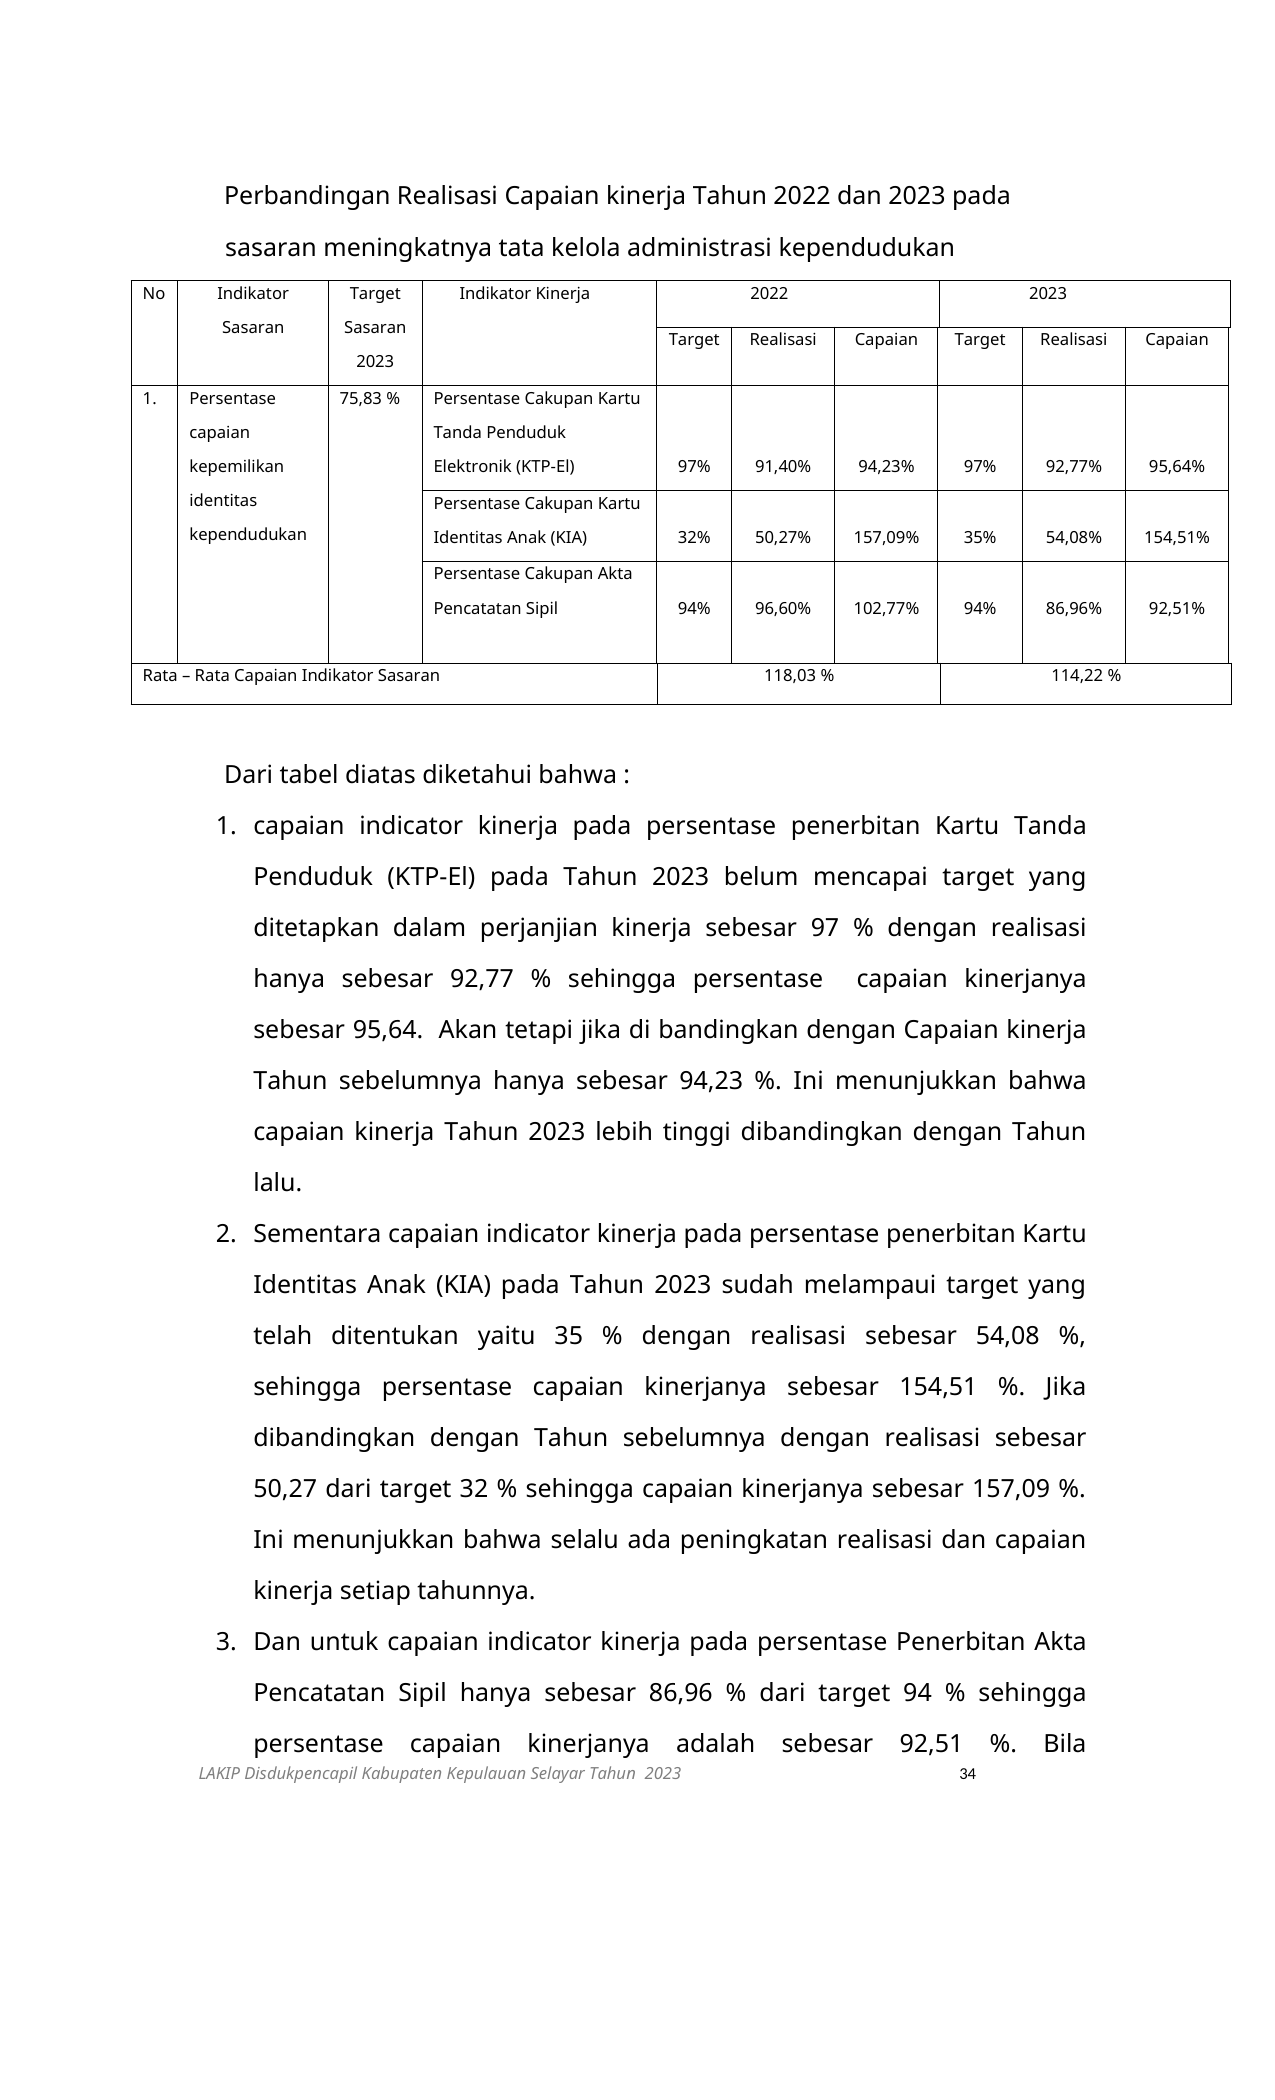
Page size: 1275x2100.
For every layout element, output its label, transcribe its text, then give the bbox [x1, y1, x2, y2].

table_cell 1. [132, 386, 177, 663]
table_cell 154,51% [1126, 491, 1228, 561]
table_header Target Sasaran 2023 [329, 281, 422, 385]
table_cell 54,08% [1023, 491, 1125, 561]
table_cell Target [657, 328, 731, 385]
list Sementara capaian indicator kinerja pada persentase penerbitan Kartu Identitas Anak (KIA) pada Tahun 2023 sudah melampaui target yang telah ditentukan yaitu 35 % dengan realisasi sebesar 54,08 %, sehingga persentase capaian kinerjanya sebesar 154,51 %. Jika dibandingkan dengan Tahun sebelumnya dengan realisasi sebesar 50,27 dari target 32 % sehingga capaian kinerjanya sebesar 157,09 %. Ini menunjukkan bahwa selalu ada peningkatan realisasi dan capaian kinerja setiap tahunnya. [216, 1216, 1087, 1607]
table_cell 94% [657, 562, 731, 663]
text Perbandingan Realisasi Capaian kinerja Tahun 2022 dan 2023 pada sasaran meningkatnya tata kelola administrasi kependudukan [224, 178, 1087, 263]
table_cell 95,64% [1126, 386, 1228, 490]
table_cell Persentase Cakupan Kartu Tanda Penduduk Elektronik (KTP-El) [423, 386, 656, 490]
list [216, 1624, 1087, 1760]
table_header 2022 [657, 281, 939, 327]
table_cell 50,27% [732, 491, 834, 561]
table_cell 102,77% [835, 562, 937, 663]
table_cell Target [938, 328, 1022, 385]
table_cell 97% [938, 386, 1022, 490]
table_cell 92,77% [1023, 386, 1125, 490]
table_cell Realisasi [732, 328, 834, 385]
text Dari tabel diatas diketahui bahwa : [224, 756, 1087, 790]
table_cell 32% [657, 491, 731, 561]
table_cell Capaian [835, 328, 937, 385]
table_cell 114,22 % [941, 664, 1231, 704]
table_cell Realisasi [1023, 328, 1125, 385]
table_cell Capaian [1126, 328, 1228, 385]
table_cell 118,03 % [658, 664, 940, 704]
table_cell Persentase Cakupan Kartu Identitas Anak (KIA) [423, 491, 656, 561]
list capaian indicator kinerja pada persentase penerbitan Kartu Tanda Penduduk (KTP-El) pada Tahun 2023 belum mencapai target yang ditetapkan dalam perjanjian kinerja sebesar 97 % dengan realisasi hanya sebesar 92,77 % sehingga persentase capaian kinerjanya sebesar 95,64. Akan tetapi jika di bandingkan dengan Capaian kinerja Tahun sebelumnya hanya sebesar 94,23 %. Ini menunjukkan bahwa capaian kinerja Tahun 2023 lebih tinggi dibandingkan dengan Tahun lalu. [216, 807, 1087, 1199]
table_cell 35% [938, 491, 1022, 561]
table_header Indikator Sasaran [178, 281, 328, 385]
table_cell 92,51% [1126, 562, 1228, 663]
table_cell 96,60% [732, 562, 834, 663]
table_header No [132, 281, 177, 385]
table_cell 157,09% [835, 491, 937, 561]
table_cell 75,83 % [329, 386, 422, 663]
table_header Indikator Kinerja [423, 281, 656, 385]
table_cell Persentase capaian kepemilikan identitas kependudukan [178, 386, 328, 663]
table_cell 86,96% [1023, 562, 1125, 663]
table_header 2023 [940, 281, 1230, 327]
table_cell Persentase Cakupan Akta Pencatatan Sipil [423, 562, 656, 663]
table_cell 91,40% [732, 386, 834, 490]
table_cell 94,23% [835, 386, 937, 490]
table_cell Rata – Rata Capaian Indikator Sasaran [132, 664, 657, 704]
table_cell 94% [938, 562, 1022, 663]
table_cell 97% [657, 386, 731, 490]
